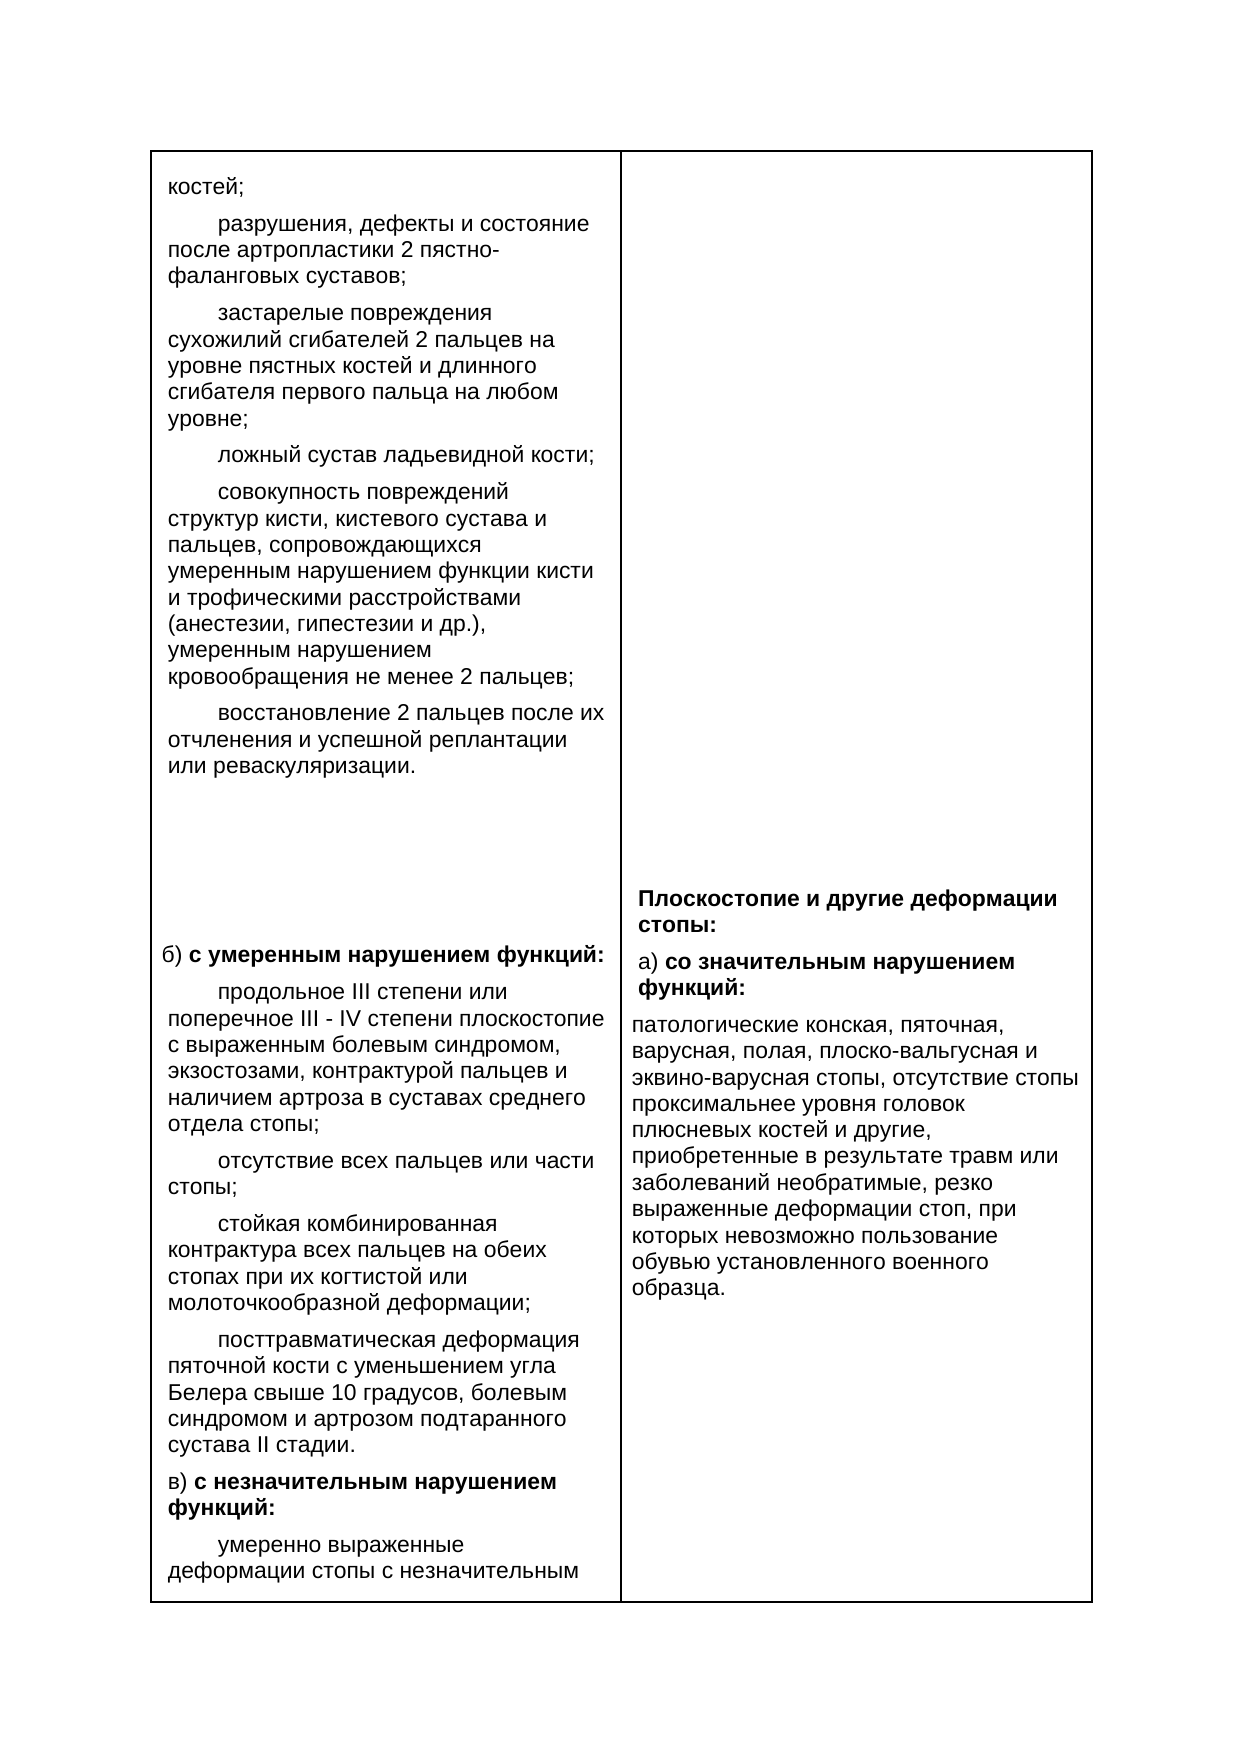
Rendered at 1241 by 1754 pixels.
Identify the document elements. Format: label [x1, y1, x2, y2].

table_header [152, 152, 620, 1601]
table_header [622, 152, 1091, 1601]
